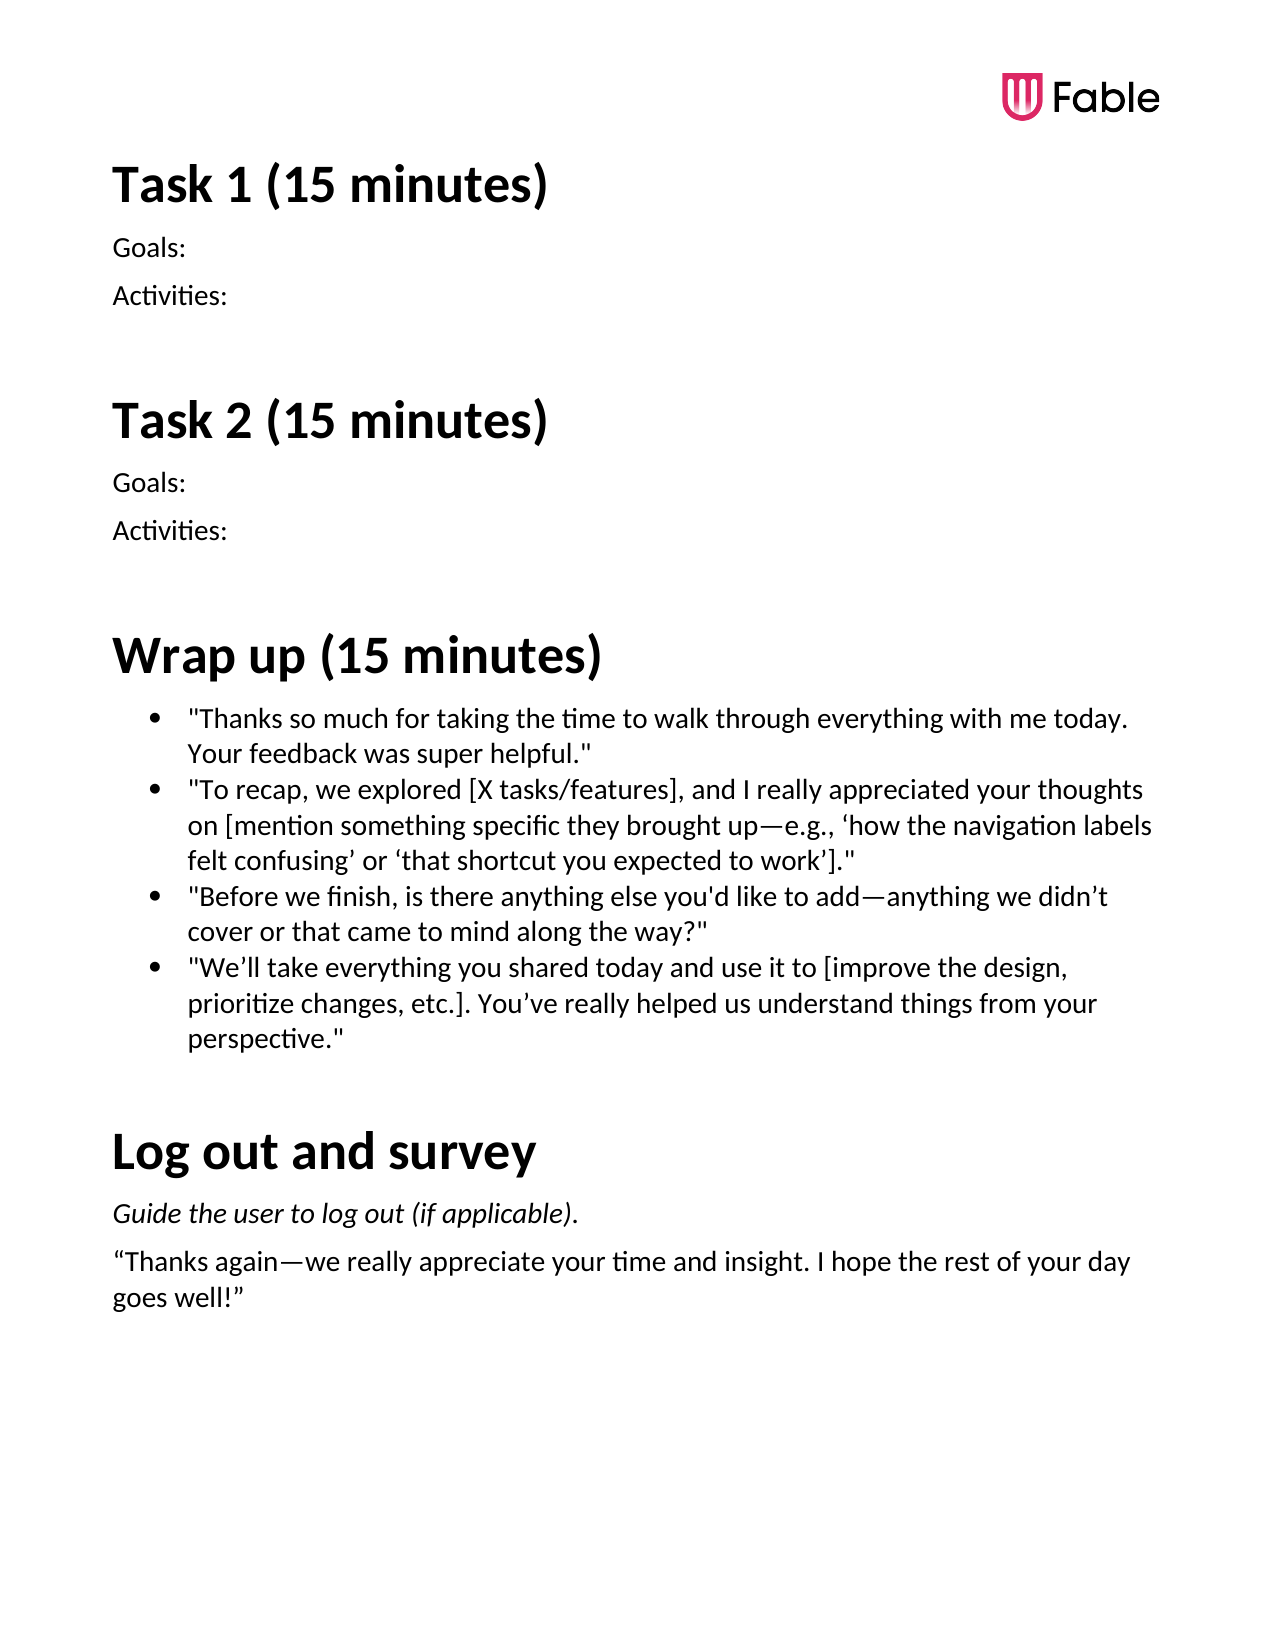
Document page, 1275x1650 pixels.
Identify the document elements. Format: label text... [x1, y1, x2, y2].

text Activities: [112, 512, 1162, 548]
list "To recap, we explored [X tasks/features], and I really appreciated your thoughts on [mention something specific they brought up—e.g., ‘how the navigation labels felt confusing’ or ‘that shortcut you expected to work’]." [150, 771, 1162, 878]
text Guide the user to log out (if applicable). [112, 1195, 1162, 1231]
text Activities: [112, 277, 1162, 312]
list "We’ll take everything you shared today and use it to [improve the design, prioritize changes, etc.]. You’ve really helped us understand things from your perspective." [150, 949, 1162, 1056]
picture [1002, 73, 1160, 121]
subtitle Task 2 (15 minutes) [112, 386, 1162, 452]
text “Thanks again—we really appreciate your time and insight. I hope the rest of your day goes well!” [112, 1243, 1162, 1314]
subtitle Task 1 (15 minutes) [112, 150, 1162, 216]
list "Thanks so much for taking the time to walk through everything with me today. Your feedback was super helpful." [150, 700, 1162, 771]
text Goals: [112, 464, 1162, 500]
subtitle Log out and survey [112, 1117, 1162, 1183]
text Goals: [112, 229, 1162, 264]
list "Before we finish, is there anything else you'd like to add—anything we didn’t cover or that came to mind along the way?" [150, 878, 1162, 949]
subtitle Wrap up (15 minutes) [112, 621, 1162, 687]
